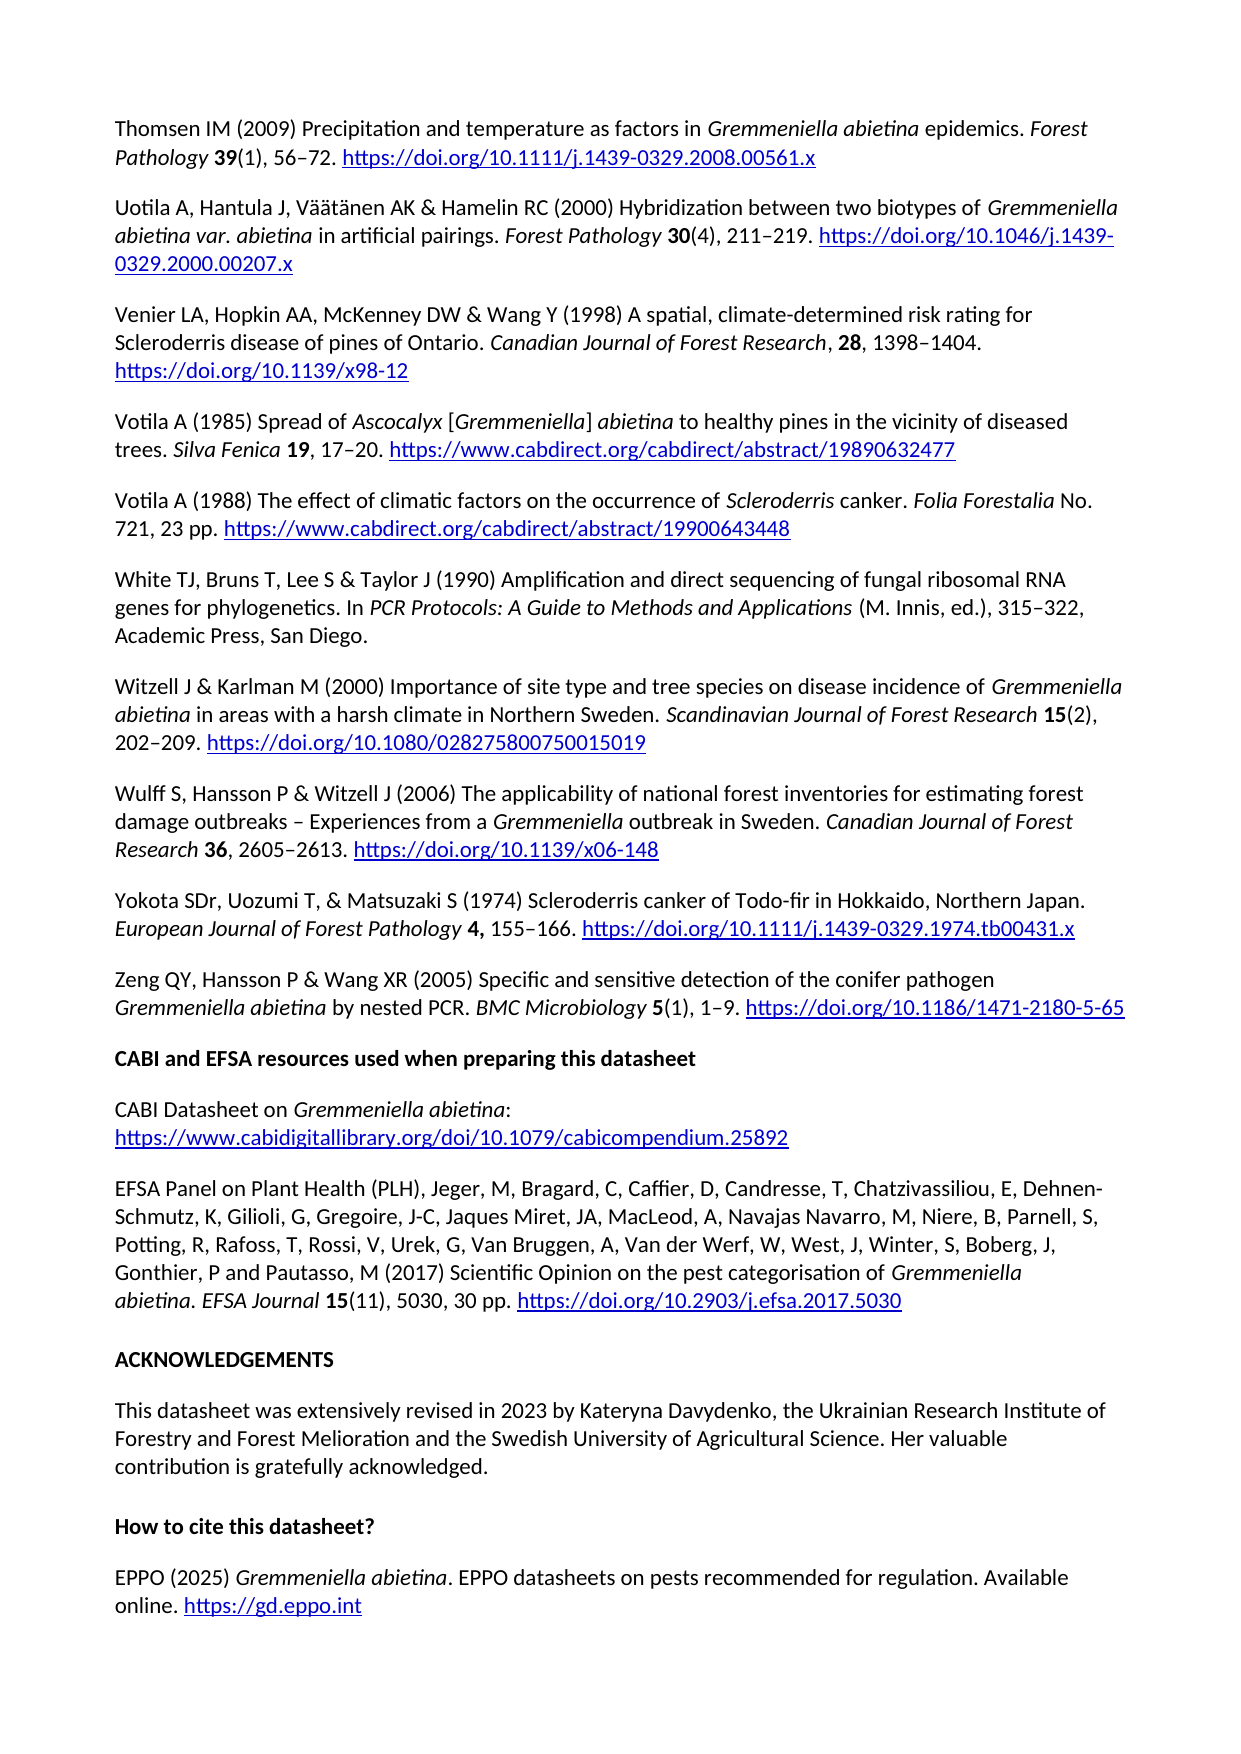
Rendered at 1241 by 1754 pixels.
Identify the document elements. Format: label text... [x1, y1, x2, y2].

text Votila A (1988) The effect of climatic factors on the occurrence of Scleroderris canker. Folia Forestalia No. 721, 23 pp. https://www.cabdirect.org/cabdirect/abstract/19900643448 [114, 486, 1126, 542]
text Zeng QY, Hansson P & Wang XR (2005) Specific and sensitive detection of the conifer pathogen Gremmeniella abietina by nested PCR. BMC Microbiology 5(1), 1–9. https://doi.org/10.1186/1471-2180-5-65 [114, 965, 1126, 1021]
text Venier LA, Hopkin AA, McKenney DW & Wang Y (1998) A spatial, climate-determined risk rating for Scleroderris disease of pines of Ontario. Canadian Journal of Forest Research, 28, 1398–1404. https://doi.org/10.1139/x98-12 [114, 301, 1126, 384]
text Wulff S, Hansson P & Witzell J (2006) The applicability of national forest inventories for estimating forest damage outbreaks – Experiences from a Gremmeniella outbreak in Sweden. Canadian Journal of Forest Research 36, 2605–2613. https://doi.org/10.1139/x06-148 [114, 779, 1126, 863]
text Yokota SDr, Uozumi T, & Matsuzaki S (1974) Scleroderris canker of Todo-fir in Hokkaido, Northern Japan. European Journal of Forest Pathology 4, 155–166. https://doi.org/10.1111/j.1439-0329.1974.tb00431.x [114, 886, 1126, 942]
text ACKNOWLEDGEMENTS [114, 1346, 1126, 1373]
text CABI Datasheet on Gremmeniella abietina: https://www.cabidigitallibrary.org/doi/10.1079/cabicompendium.25892 [114, 1095, 1126, 1151]
text Uotila A, Hantula J, Väätänen AK & Hamelin RC (2000) Hybridization between two biotypes of Gremmeniella abietina var. abietina in artificial pairings. Forest Pathology 30(4), 211–219. https://doi.org/10.1046/j.1439-0329.2000.00207.x [114, 193, 1126, 278]
text This datasheet was extensively revised in 2023 by Kateryna Davydenko, the Ukrainian Research Institute of Forestry and Forest Melioration and the Swedish University of Agricultural Science. Her valuable contribution is gratefully acknowledged. [114, 1396, 1126, 1481]
text How to cite this datasheet? [114, 1512, 1126, 1540]
text EPPO (2025) Gremmeniella abietina. EPPO datasheets on pests recommended for regulation. Available online. https://gd.eppo.int [114, 1563, 1126, 1619]
text EFSA Panel on Plant Health (PLH), Jeger, M, Bragard, C, Caffier, D, Candresse, T, Chatzivassiliou, E, Dehnen-Schmutz, K, Gilioli, G, Gregoire, J-C, Jaques Miret, JA, MacLeod, A, Navajas Navarro, M, Niere, B, Parnell, S, Potting, R, Rafoss, T, Rossi, V, Urek, G, Van Bruggen, A, Van der Werf, W, West, J, Winter, S, Boberg, J, Gonthier, P and Pautasso, M (2017) Scientific Opinion on the pest categorisation of Gremmeniella abietina. EFSA Journal 15(11), 5030, 30 pp. https://doi.org/10.2903/j.efsa.2017.5030 [114, 1174, 1126, 1314]
text Witzell J & Karlman M (2000) Importance of site type and tree species on disease incidence of Gremmeniella abietina in areas with a harsh climate in Northern Sweden. Scandinavian Journal of Forest Research 15(2), 202–209. https://doi.org/10.1080/028275800750015019 [114, 672, 1126, 756]
text CABI and EFSA resources used when preparing this datasheet [114, 1044, 1126, 1072]
text White TJ, Bruns T, Lee S & Taylor J (1990) Amplification and direct sequencing of fungal ribosomal RNA genes for phylogenetics. In PCR Protocols: A Guide to Methods and Applications (M. Innis, ed.), 315–322, Academic Press, San Diego. [114, 565, 1126, 649]
text Votila A (1985) Spread of Ascocalyx [Gremmeniella] abietina to healthy pines in the vicinity of diseased trees. Silva Fenica 19, 17–20. https://www.cabdirect.org/cabdirect/abstract/19890632477 [114, 407, 1126, 463]
